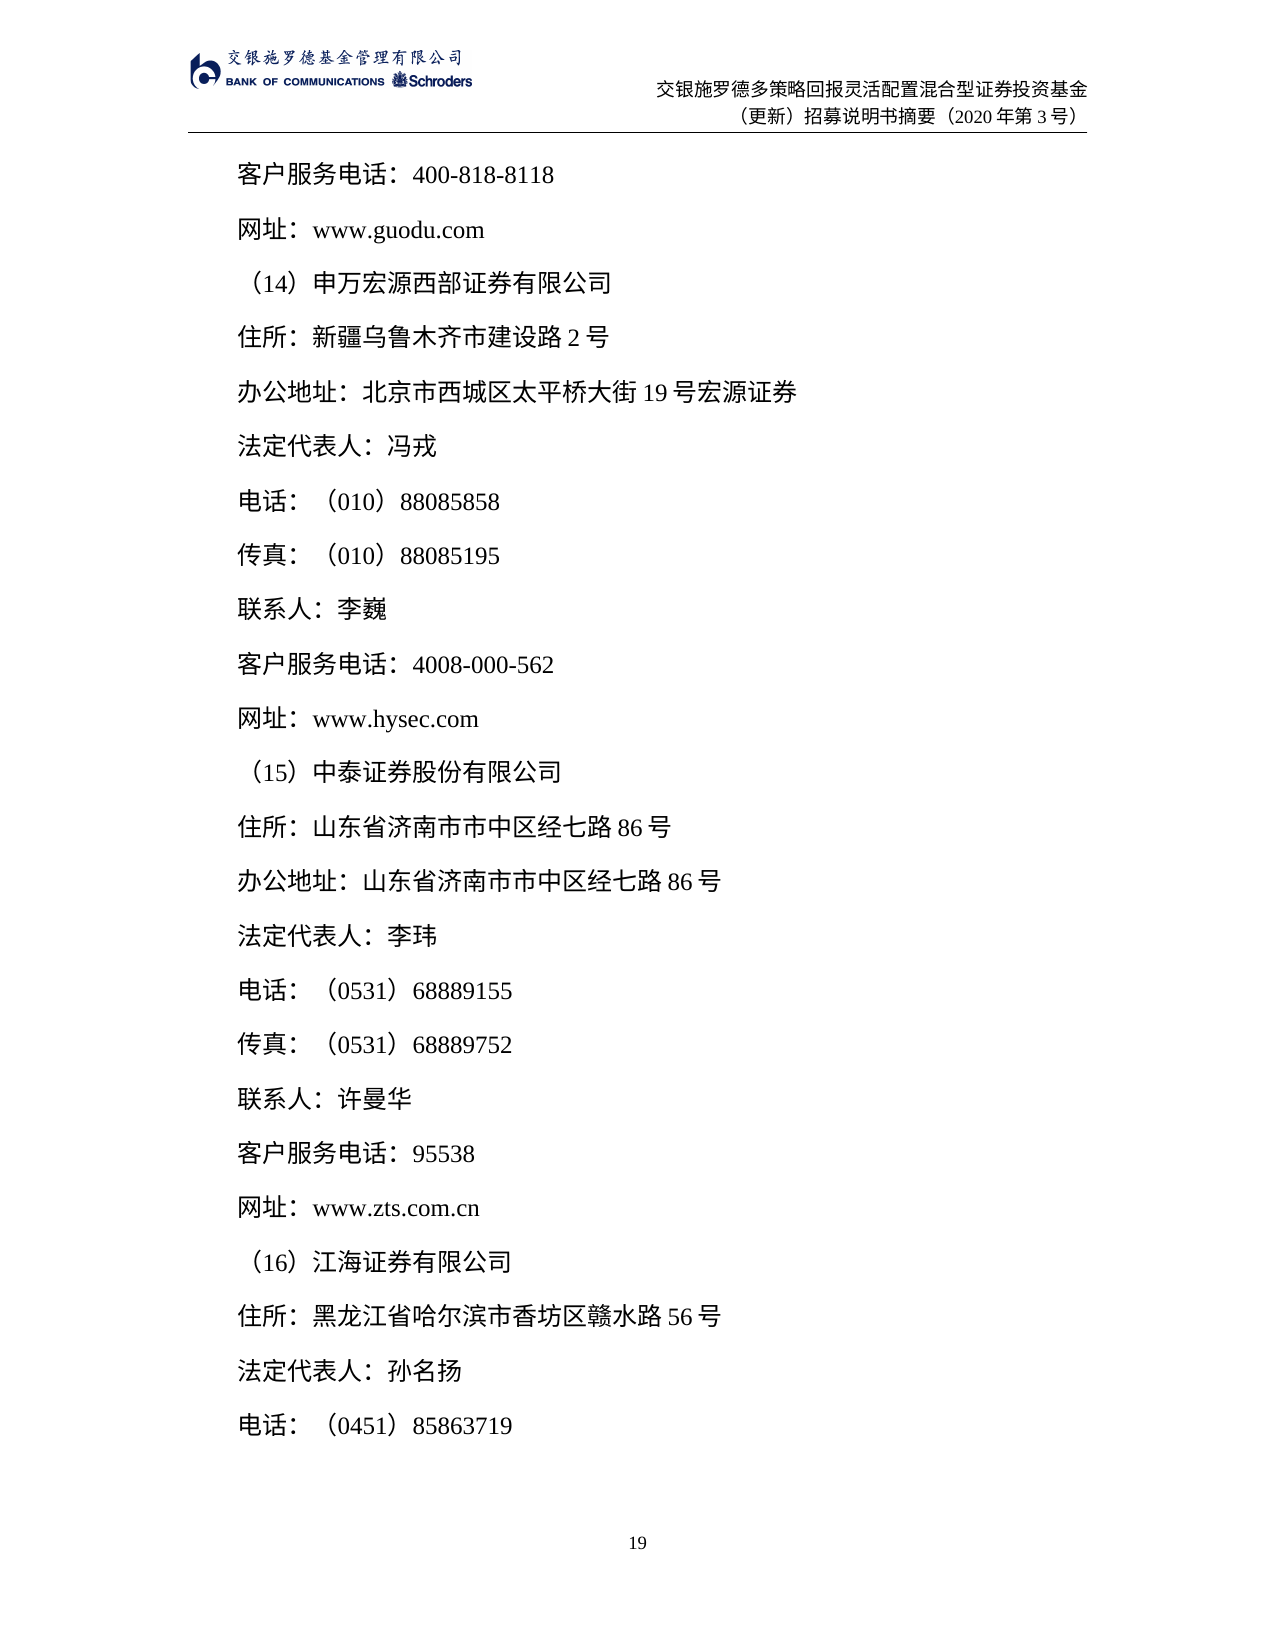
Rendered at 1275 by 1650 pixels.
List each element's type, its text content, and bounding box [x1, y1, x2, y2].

picture [190, 50, 472, 89]
text 电话：（010）88085858 [187, 481, 1087, 517]
text 办公地址：北京市西城区太平桥大街19号宏源证券 [187, 372, 1087, 408]
text 住所：新疆乌鲁木齐市建设路2号 [187, 318, 1087, 354]
text 法定代表人：李玮 [187, 916, 1087, 952]
text 住所：山东省济南市市中区经七路86号 [187, 807, 1087, 843]
text 网址：www.guodu.com [187, 209, 1087, 245]
text 网址：www.zts.com.cn [187, 1188, 1087, 1224]
text 办公地址：山东省济南市市中区经七路86号 [187, 862, 1087, 898]
text （14）申万宏源西部证券有限公司 [187, 263, 1087, 300]
text 联系人：李巍 [187, 590, 1087, 626]
text 联系人：许曼华 [187, 1079, 1087, 1115]
text 住所：黑龙江省哈尔滨市香坊区赣水路56号 [187, 1297, 1087, 1333]
text 客户服务电话：4008-000-562 [187, 644, 1087, 680]
text 客户服务电话：400-818-8118 [187, 155, 1087, 191]
text 电话：（0451）85863719 [187, 1405, 1087, 1442]
text 传真：（010）88085195 [187, 535, 1087, 572]
text 电话：（0531）68889155 [187, 970, 1087, 1007]
text 客户服务电话：95538 [187, 1133, 1087, 1170]
text （15）中泰证券股份有限公司 [187, 753, 1087, 789]
text 网址：www.hysec.com [187, 698, 1087, 735]
text 法定代表人：孙名扬 [187, 1351, 1087, 1387]
text （16）江海证券有限公司 [187, 1242, 1087, 1278]
text 法定代表人：冯戎 [187, 427, 1087, 463]
text 传真：（0531）68889752 [187, 1025, 1087, 1061]
